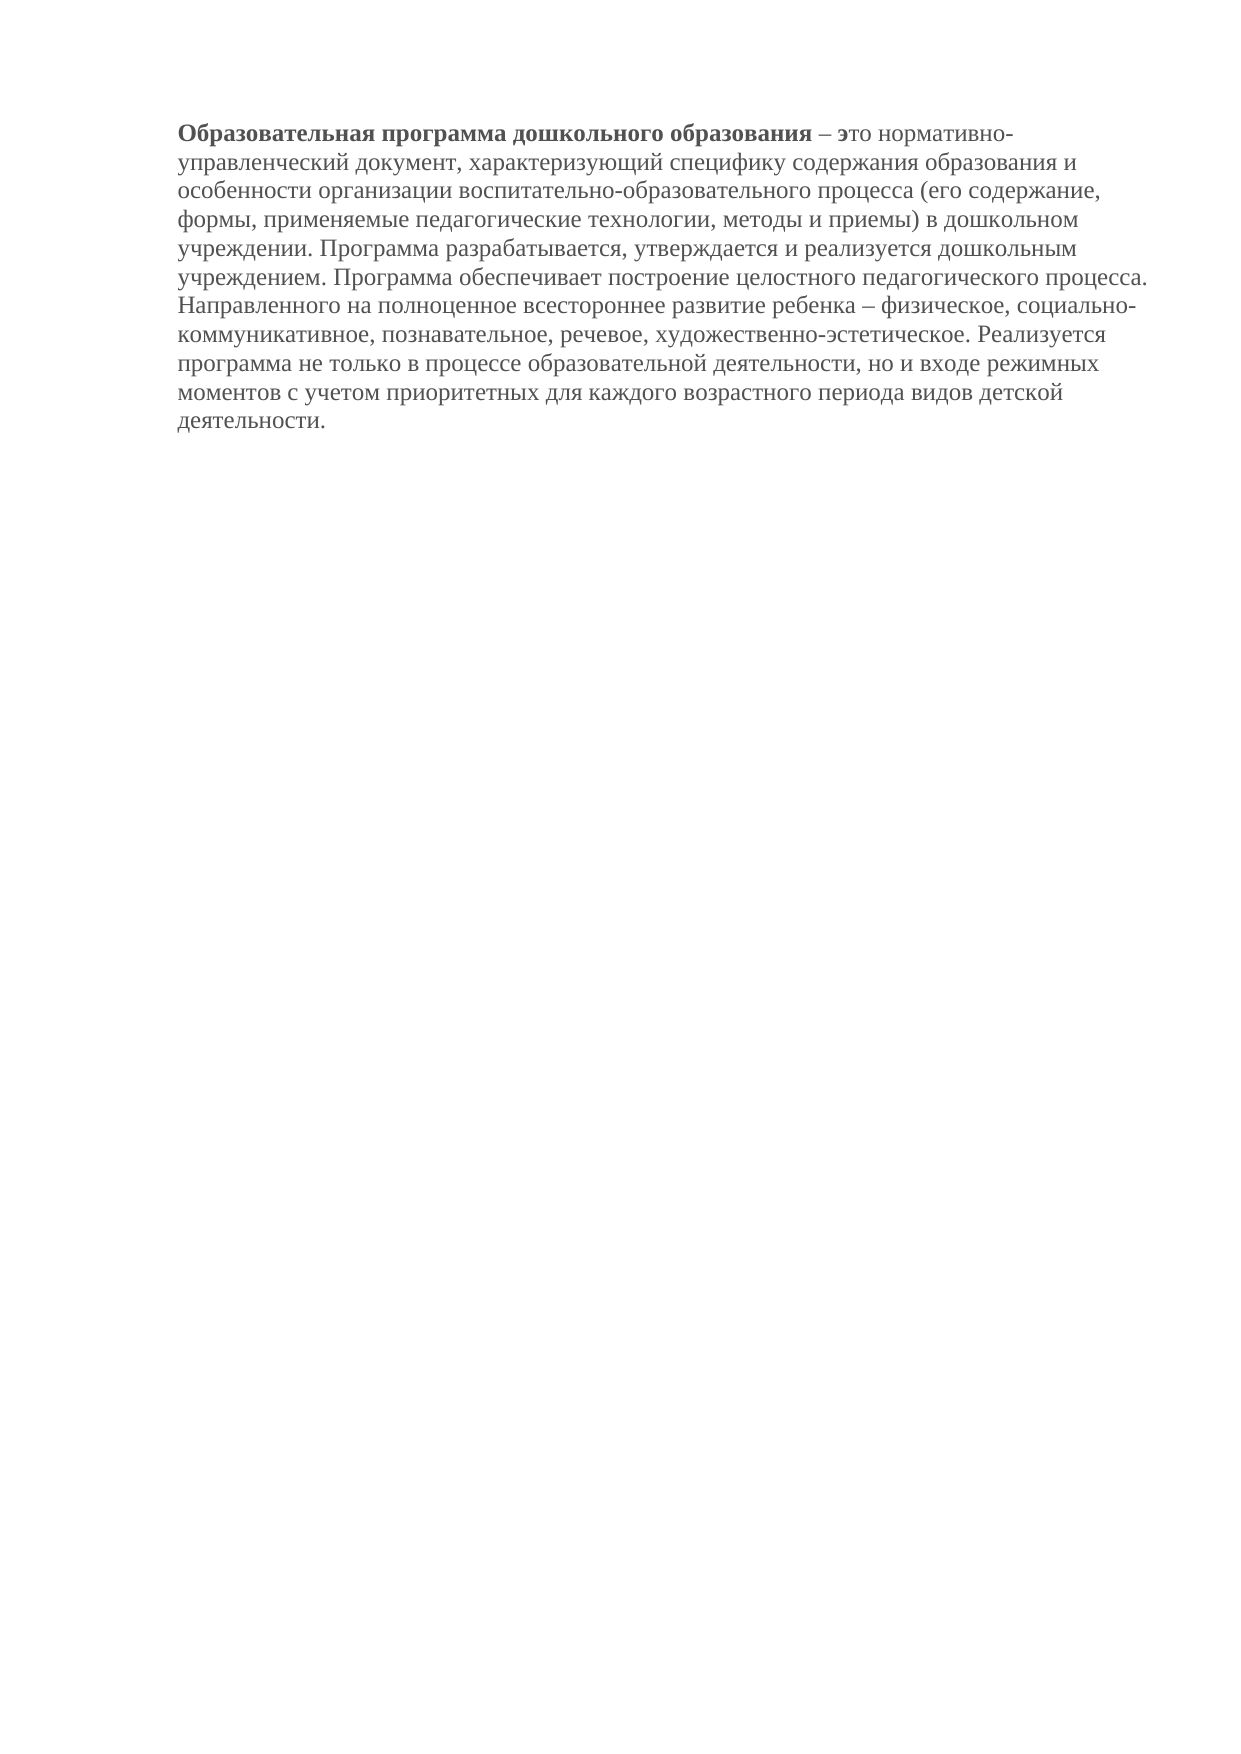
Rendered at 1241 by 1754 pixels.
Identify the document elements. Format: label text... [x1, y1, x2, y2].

text Образовательная программа дошкольного образования – это нормативно-управленческий документ, характеризующий специфику содержания образования и особенности организации воспитательно-образовательного процесса (его содержание, формы, применяемые педагогические технологии, методы и приемы) в дошкольном учреждении. Программа разрабатывается, утверждается и реализуется дошкольным учреждением. Программа обеспечивает построение целостного педагогического процесса. Направленного на полноценное всестороннее развитие ребенка – физическое, социально-коммуникативное, познавательное, речевое, художественно-эстетическое. Реализуется программа не только в процессе образовательной деятельности, но и входе режимных моментов с учетом приоритетных для каждого возрастного периода видов детской деятельности. [177, 118, 1152, 434]
